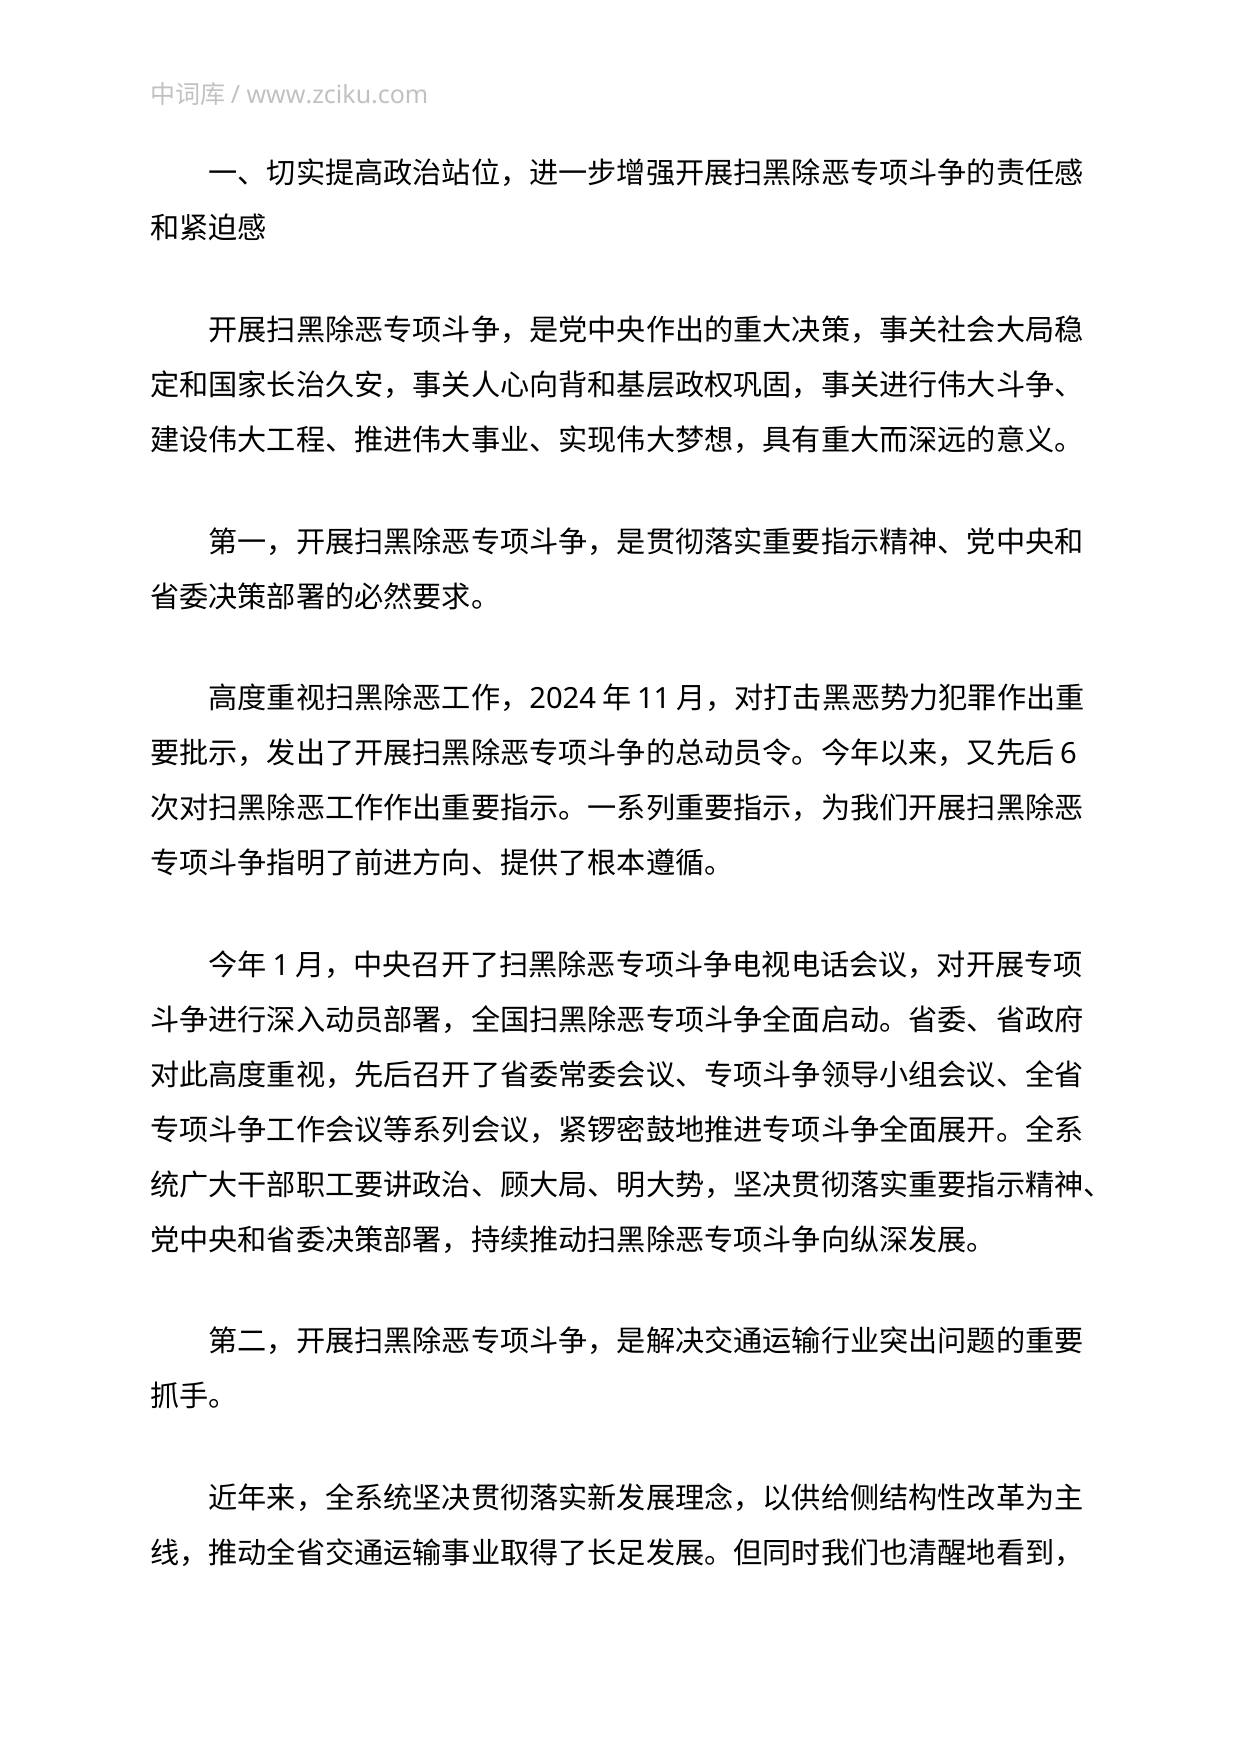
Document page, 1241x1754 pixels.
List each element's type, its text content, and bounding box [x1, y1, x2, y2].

text 第一，开展扫黑除恶专项斗争，是贯彻落实重要指示精神、党中央和省委决策部署的必然要求。 [150, 518, 1090, 615]
text 高度重视扫黑除恶工作，2024年11月，对打击黑恶势力犯罪作出重要批示，发出了开展扫黑除恶专项斗争的总动员令。今年以来，又先后6次对扫黑除恶工作作出重要指示。一系列重要指示，为我们开展扫黑除恶专项斗争指明了前进方向、提供了根本遵循。 [150, 675, 1090, 882]
text 开展扫黑除恶专项斗争，是党中央作出的重大决策，事关社会大局稳定和国家长治久安，事关人心向背和基层政权巩固，事关进行伟大斗争、建设伟大工程、推进伟大事业、实现伟大梦想，具有重大而深远的意义。 [150, 307, 1090, 459]
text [150, 1474, 1090, 1572]
text 一、切实提高政治站位，进一步增强开展扫黑除恶专项斗争的责任感和紧迫感 [150, 150, 1090, 247]
text 第二，开展扫黑除恶专项斗争，是解决交通运输行业突出问题的重要抓手。 [150, 1318, 1090, 1415]
text 今年1月，中央召开了扫黑除恶专项斗争电视电话会议，对开展专项斗争进行深入动员部署，全国扫黑除恶专项斗争全面启动。省委、省政府对此高度重视，先后召开了省委常委会议、专项斗争领导小组会议、全省专项斗争工作会议等系列会议，紧锣密鼓地推进专项斗争全面展开。全系统广大干部职工要讲政治、顾大局、明大势，坚决贯彻落实重要指示精神、党中央和省委决策部署，持续推动扫黑除恶专项斗争向纵深发展。 [150, 942, 1090, 1258]
